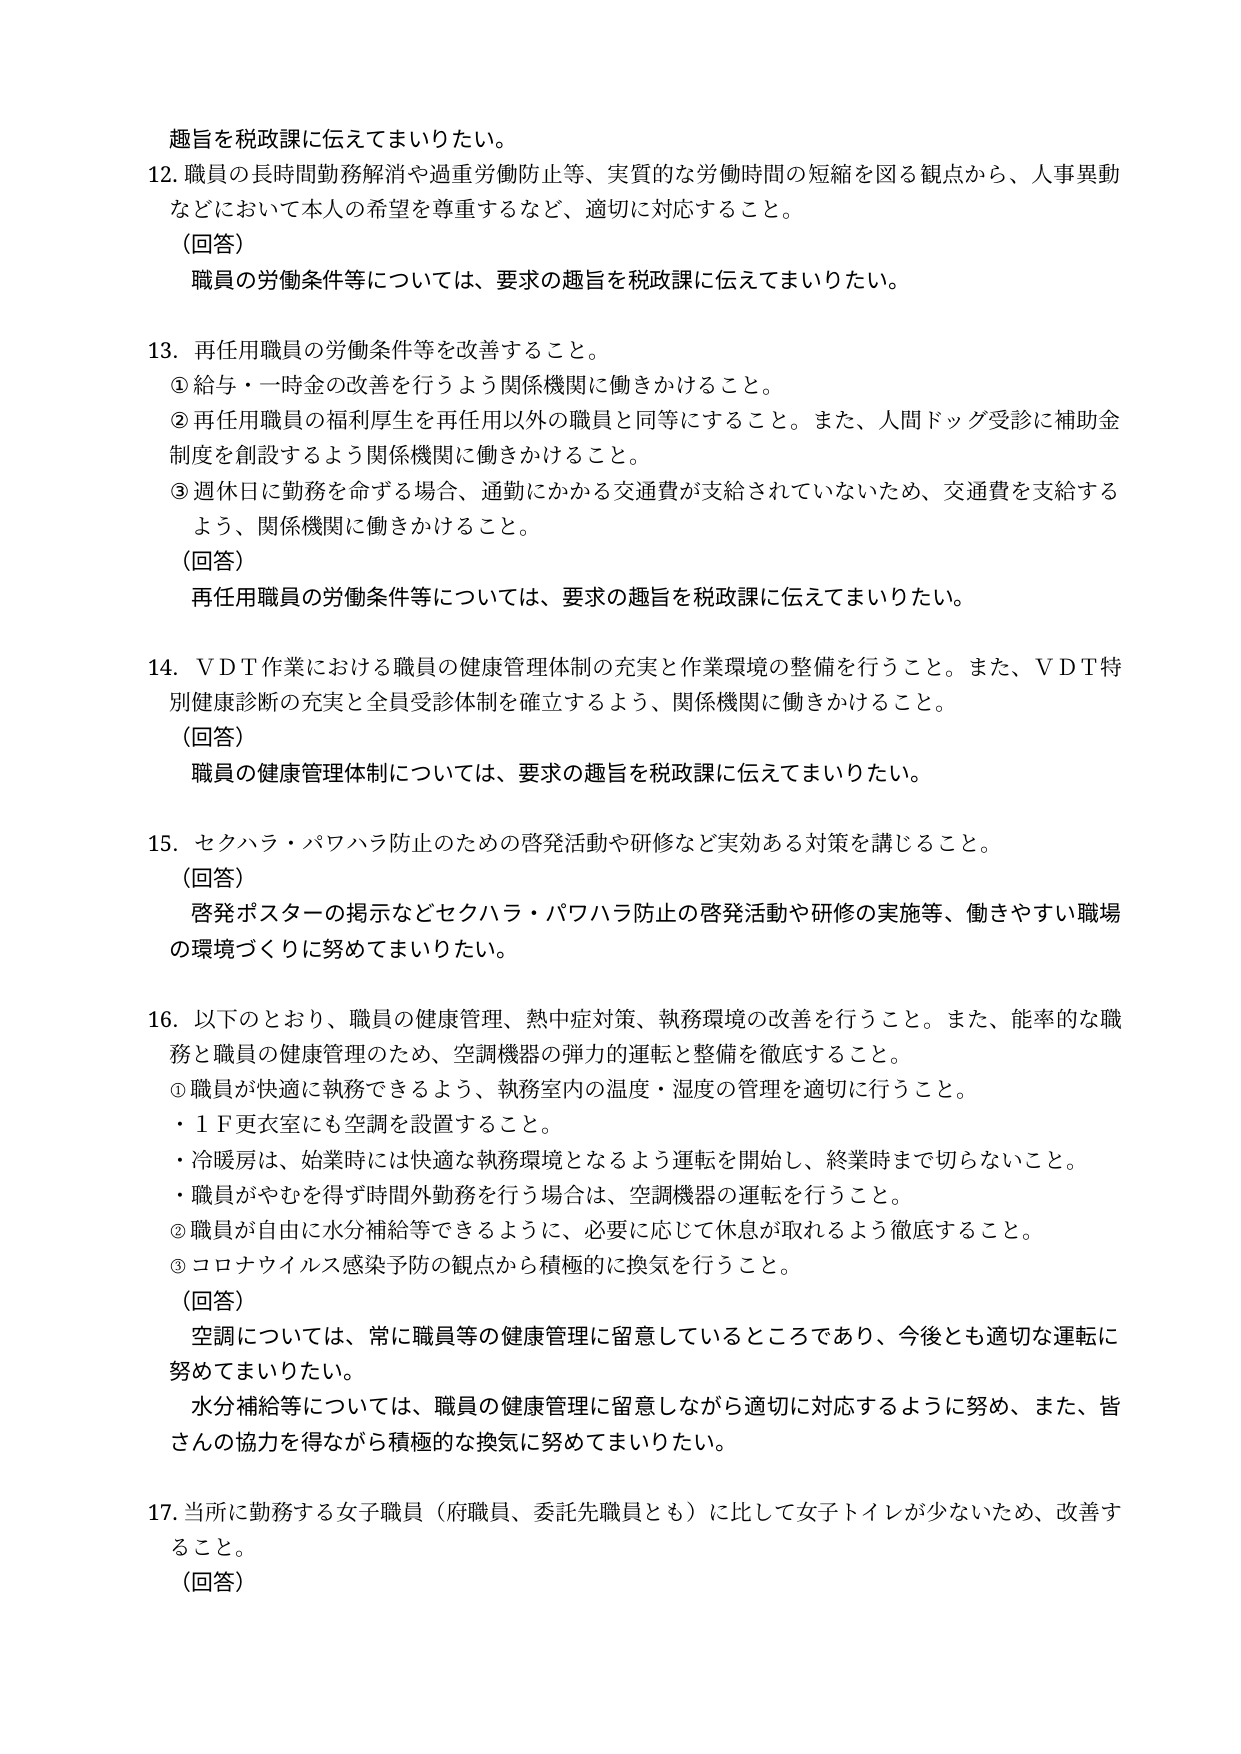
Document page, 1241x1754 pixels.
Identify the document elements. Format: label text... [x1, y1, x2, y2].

text 再任用職員の労働条件等については、要求の趣旨を税政課に伝えてまいりたい。 [169, 578, 1122, 613]
text （回答） [169, 859, 1122, 894]
text 15．セクハラ・パワハラ防止のための啓発活動や研修など実効ある対策を講じること。 [148, 824, 1122, 859]
text ②職員が自由に水分補給等できるように、必要に応じて休息が取れるよう徹底すること。 [169, 1211, 1122, 1247]
text 職員の労働条件等については、要求の趣旨を税政課に伝えてまいりたい。 [169, 261, 1122, 296]
text ③週休日に勤務を命ずる場合、通勤にかかる交通費が支給されていないため、交通費を支給するよう、関係機関に働きかけること。 [169, 472, 1122, 542]
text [169, 120, 1122, 155]
text 啓発ポスターの掲示などセクハラ・パワハラ防止の啓発活動や研修の実施等、働きやすい職場の環境づくりに努めてまいりたい。 [169, 894, 1122, 965]
text ・冷暖房は、始業時には快適な執務環境となるよう運転を開始し、終業時まで切らないこと。 [169, 1141, 1122, 1176]
text （回答） [169, 1563, 1122, 1599]
text 16．以下のとおり、職員の健康管理、熱中症対策、執務環境の改善を行うこと。また、能率的な職務と職員の健康管理のため、空調機器の弾力的運転と整備を徹底すること。 [148, 1000, 1122, 1071]
text ①給与・一時金の改善を行うよう関係機関に働きかけること。 [169, 366, 1122, 402]
text ・職員がやむを得ず時間外勤務を行う場合は、空調機器の運転を行うこと。 [169, 1176, 1122, 1211]
text ①職員が快適に執務できるよう、執務室内の温度・湿度の管理を適切に行うこと。 [169, 1071, 1122, 1106]
text 職員の健康管理体制については、要求の趣旨を税政課に伝えてまいりたい。 [169, 754, 1122, 789]
text 12. 職員の長時間勤務解消や過重労働防止等、実質的な労働時間の短縮を図る観点から、人事異動などにおいて本人の希望を尊重するなど、適切に対応すること。 [148, 155, 1122, 226]
text （回答） [169, 226, 1122, 261]
text ③コロナウイルス感染予防の観点から積極的に換気を行うこと。 [169, 1247, 1122, 1282]
text 14．ＶＤＴ作業における職員の健康管理体制の充実と作業環境の整備を行うこと。また、ＶＤＴ特別健康診断の充実と全員受診体制を確立するよう、関係機関に働きかけること。 [148, 648, 1122, 718]
text （回答） [169, 542, 1122, 578]
text （回答） [169, 718, 1122, 754]
text ・１Ｆ更衣室にも空調を設置すること。 [169, 1106, 1122, 1141]
text 17. 当所に勤務する女子職員（府職員、委託先職員とも）に比して女子トイレが少ないため、改善すること。 [148, 1493, 1122, 1563]
text （回答） [169, 1282, 1122, 1317]
text ②再任用職員の福利厚生を再任用以外の職員と同等にすること。また、人間ドッグ受診に補助金制度を創設するよう関係機関に働きかけること。 [169, 402, 1122, 472]
text 空調については、常に職員等の健康管理に留意しているところであり、今後とも適切な運転に努めてまいりたい。 [169, 1317, 1122, 1387]
text 水分補給等については、職員の健康管理に留意しながら適切に対応するように努め、また、皆さんの協力を得ながら積極的な換気に努めてまいりたい。 [169, 1387, 1122, 1458]
text 13．再任用職員の労働条件等を改善すること。 [148, 331, 1122, 366]
